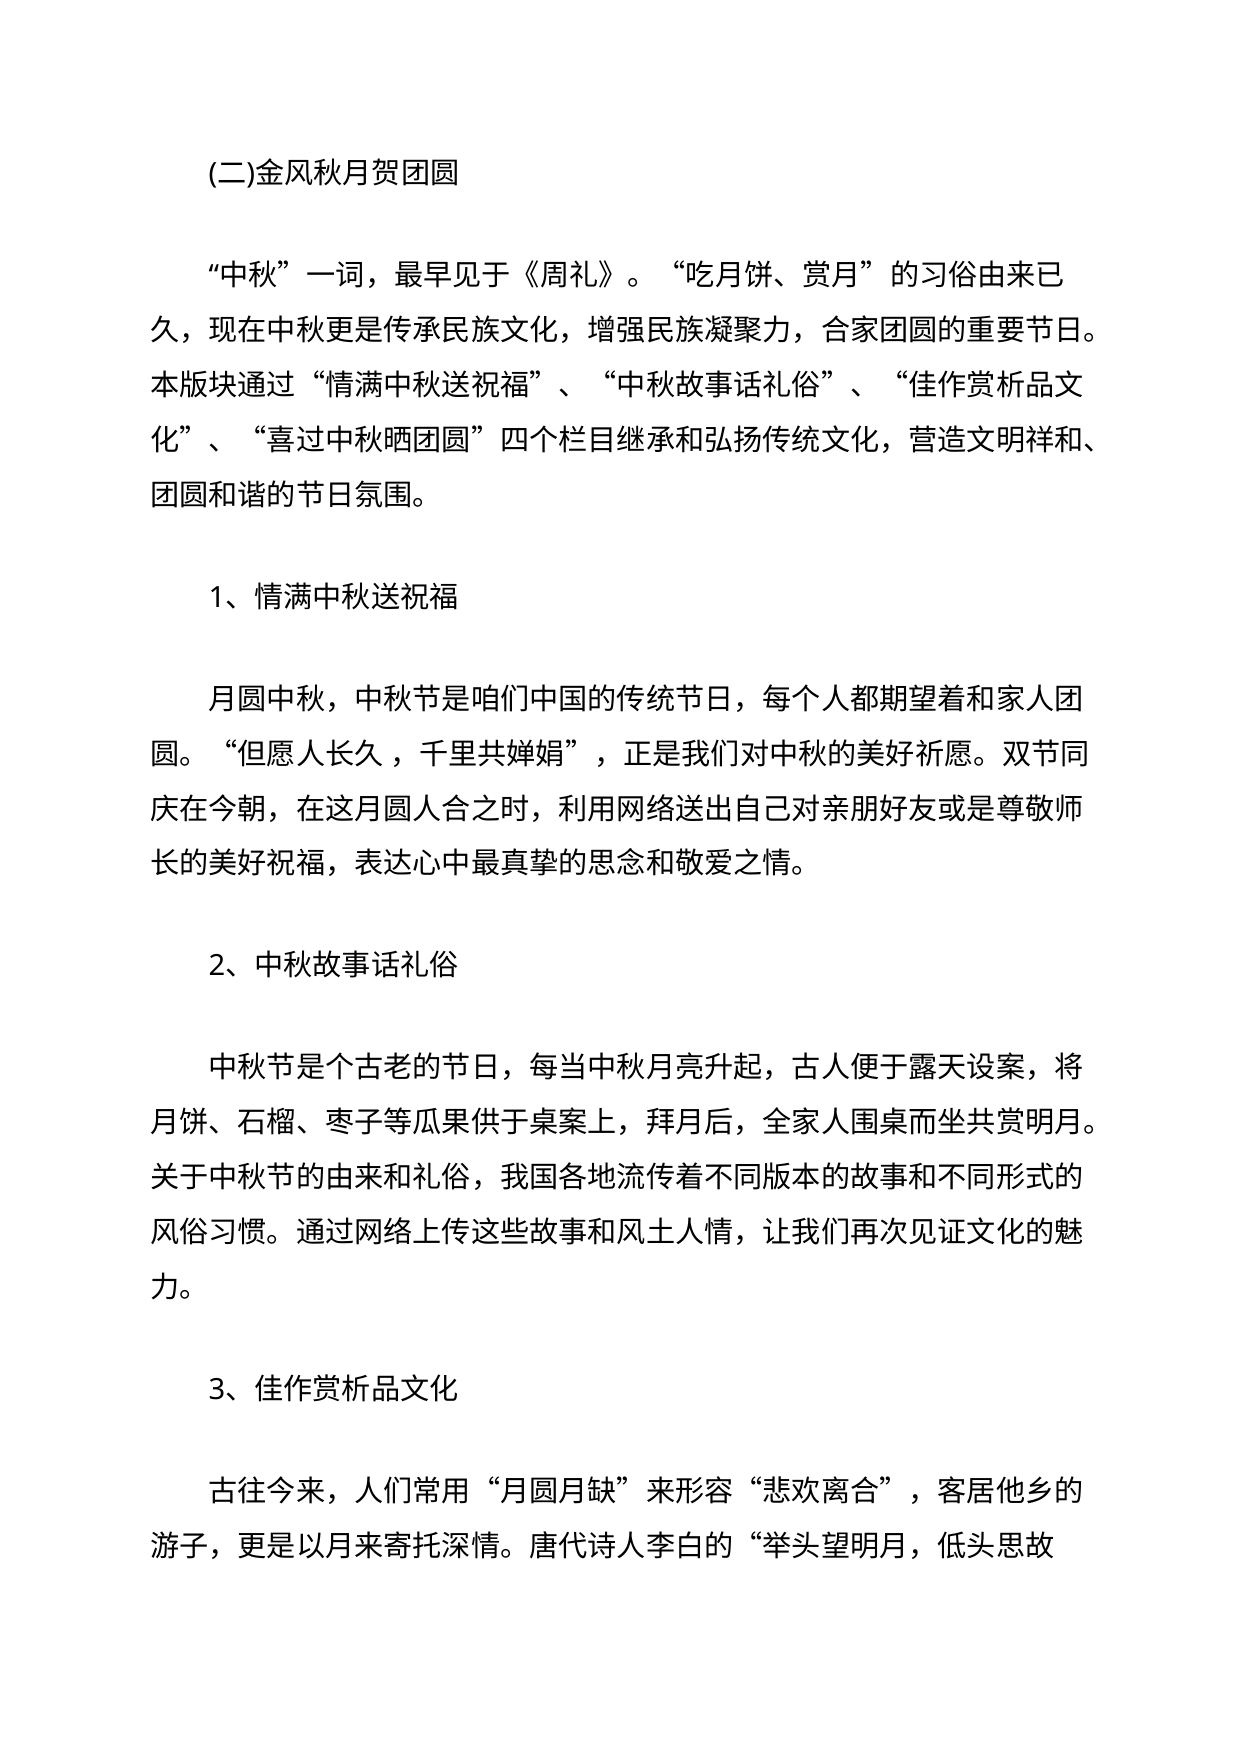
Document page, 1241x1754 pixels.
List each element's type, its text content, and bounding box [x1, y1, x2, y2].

text 2、中秋故事话礼俗 [150, 942, 1090, 984]
text 1、情满中秋送祝福 [150, 573, 1090, 616]
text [150, 1467, 1090, 1564]
text 中秋节是个古老的节日，每当中秋月亮升起，古人便于露天设案，将月饼、石榴、枣子等瓜果供于桌案上，拜月后，全家人围桌而坐共赏明月。关于中秋节的由来和礼俗，我国各地流传着不同版本的故事和不同形式的风俗习惯。通过网络上传这些故事和风土人情，让我们再次见证文化的魅力。 [150, 1044, 1090, 1306]
text (二)金风秋月贺团圆 [150, 150, 1090, 192]
text 3、佳作赏析品文化 [150, 1365, 1090, 1408]
text “中秋”一词，最早见于《周礼》。“吃月饼、赏月”的习俗由来已久，现在中秋更是传承民族文化，增强民族凝聚力，合家团圆的重要节日。本版块通过“情满中秋送祝福”、“中秋故事话礼俗”、“佳作赏析品文化”、“喜过中秋晒团圆”四个栏目继承和弘扬传统文化，营造文明祥和、团圆和谐的节日氛围。 [150, 252, 1090, 514]
text 月圆中秋，中秋节是咱们中国的传统节日，每个人都期望着和家人团圆。“但愿人长久 ，千里共婵娟”，正是我们对中秋的美好祈愿。双节同庆在今朝，在这月圆人合之时，利用网络送出自己对亲朋好友或是尊敬师长的美好祝福，表达心中最真挚的思念和敬爱之情。 [150, 675, 1090, 882]
